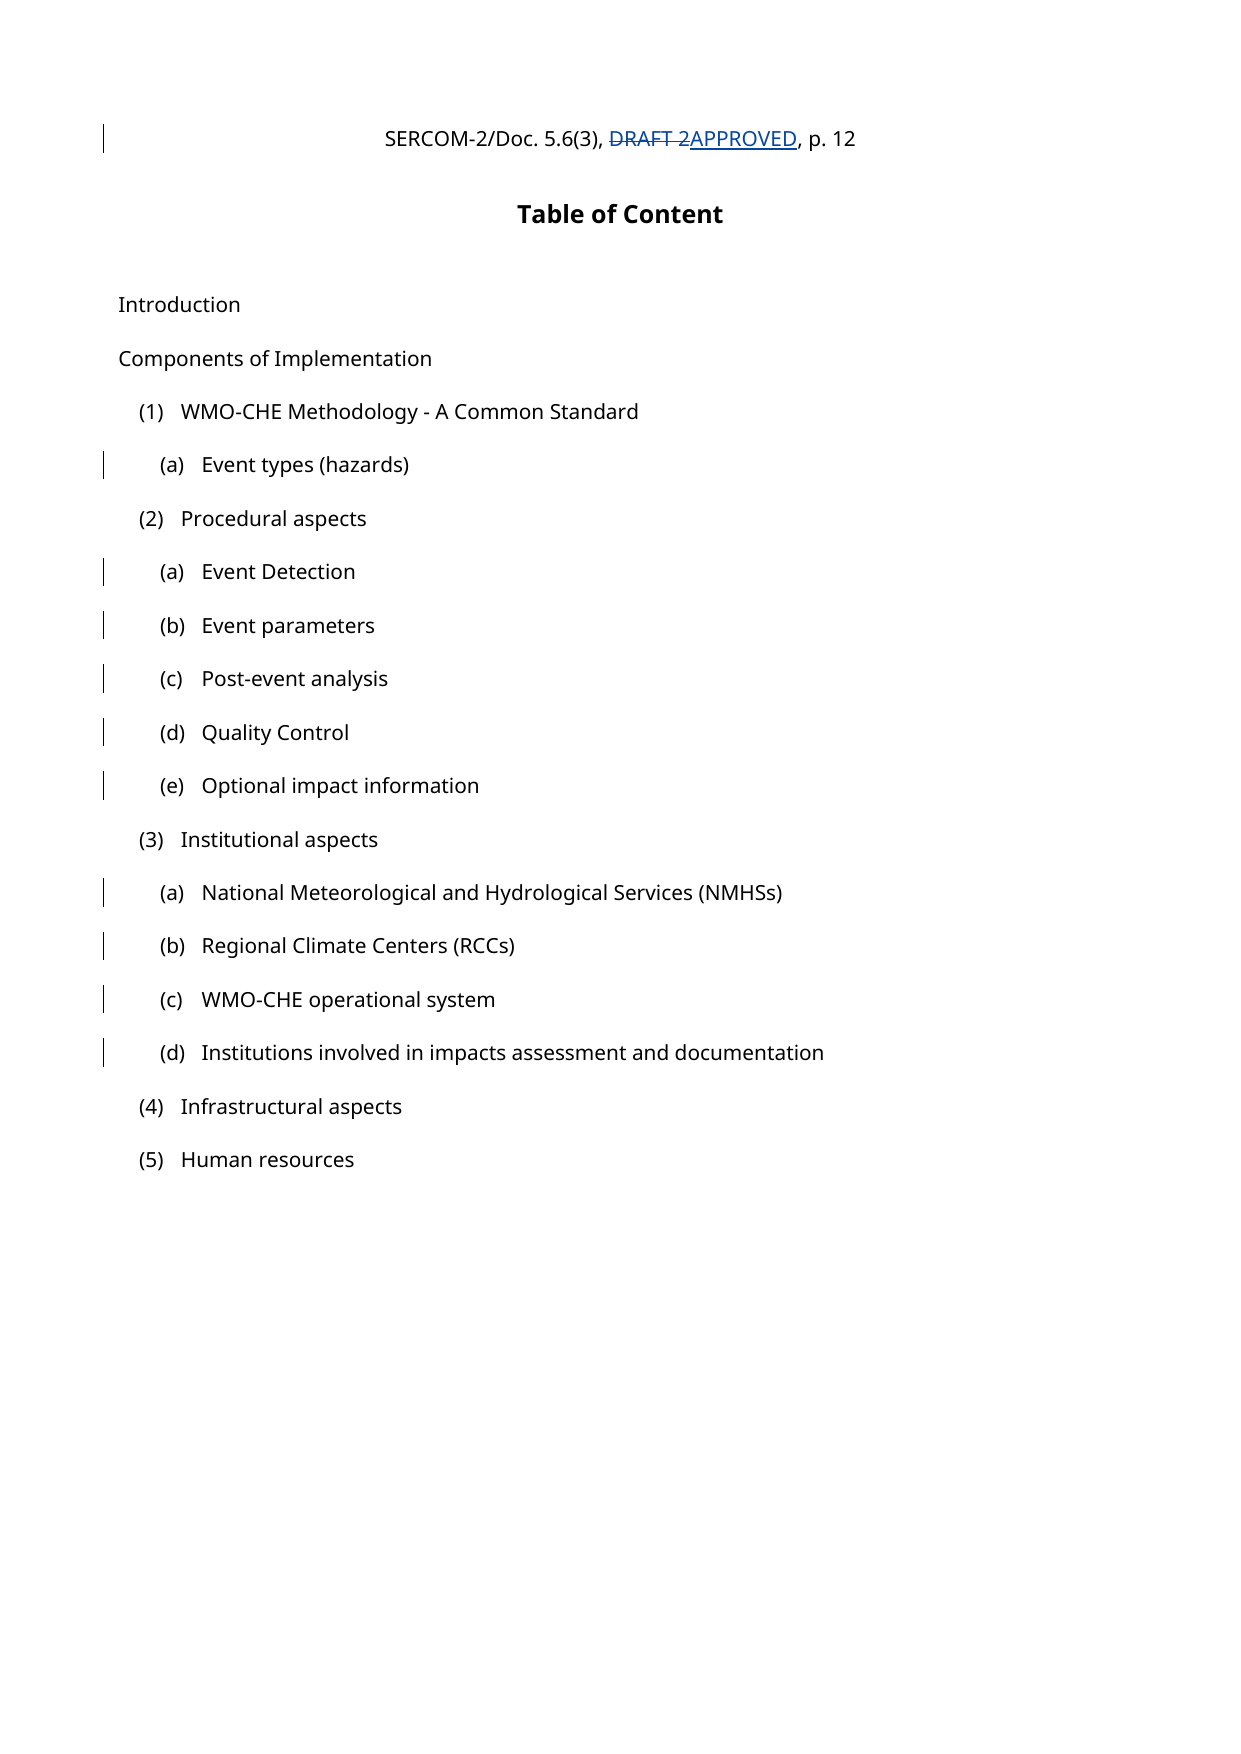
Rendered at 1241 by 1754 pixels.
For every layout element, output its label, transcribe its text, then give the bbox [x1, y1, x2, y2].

text Table of Content [118, 197, 1122, 231]
text (d) Quality Control 19 [160, 718, 1122, 746]
text (a) Event types (hazards) 16 [160, 451, 1122, 479]
text (e) Optional impact information 19 [160, 771, 1122, 800]
text (b) Regional Climate Centers (RCCs) 21 [160, 932, 1122, 960]
text (c) Post-event analysis 19 [160, 664, 1122, 693]
text (d) Institutions involved in impacts assessment and documentation 22 [160, 1038, 1122, 1067]
text (b) Event parameters 17 [160, 611, 1122, 639]
text (3) Institutional aspects 20 [139, 825, 1122, 853]
text (4) Infrastructural aspects 22 [139, 1092, 1122, 1120]
text (5) Human resources 23 [139, 1145, 1122, 1174]
text Components of Implementation 14 [118, 344, 1122, 372]
text (a) National Meteorological and Hydrological Services (NMHSs) 20 [160, 878, 1122, 907]
text (2) Procedural aspects 16 [139, 504, 1122, 532]
text (1) WMO-CHE Methodology - A Common Standard 14 [139, 397, 1122, 426]
text (c) WMO-CHE operational system 21 [160, 985, 1122, 1013]
text (a) Event Detection 16 [160, 557, 1122, 586]
text Introduction 13 [118, 290, 1122, 319]
